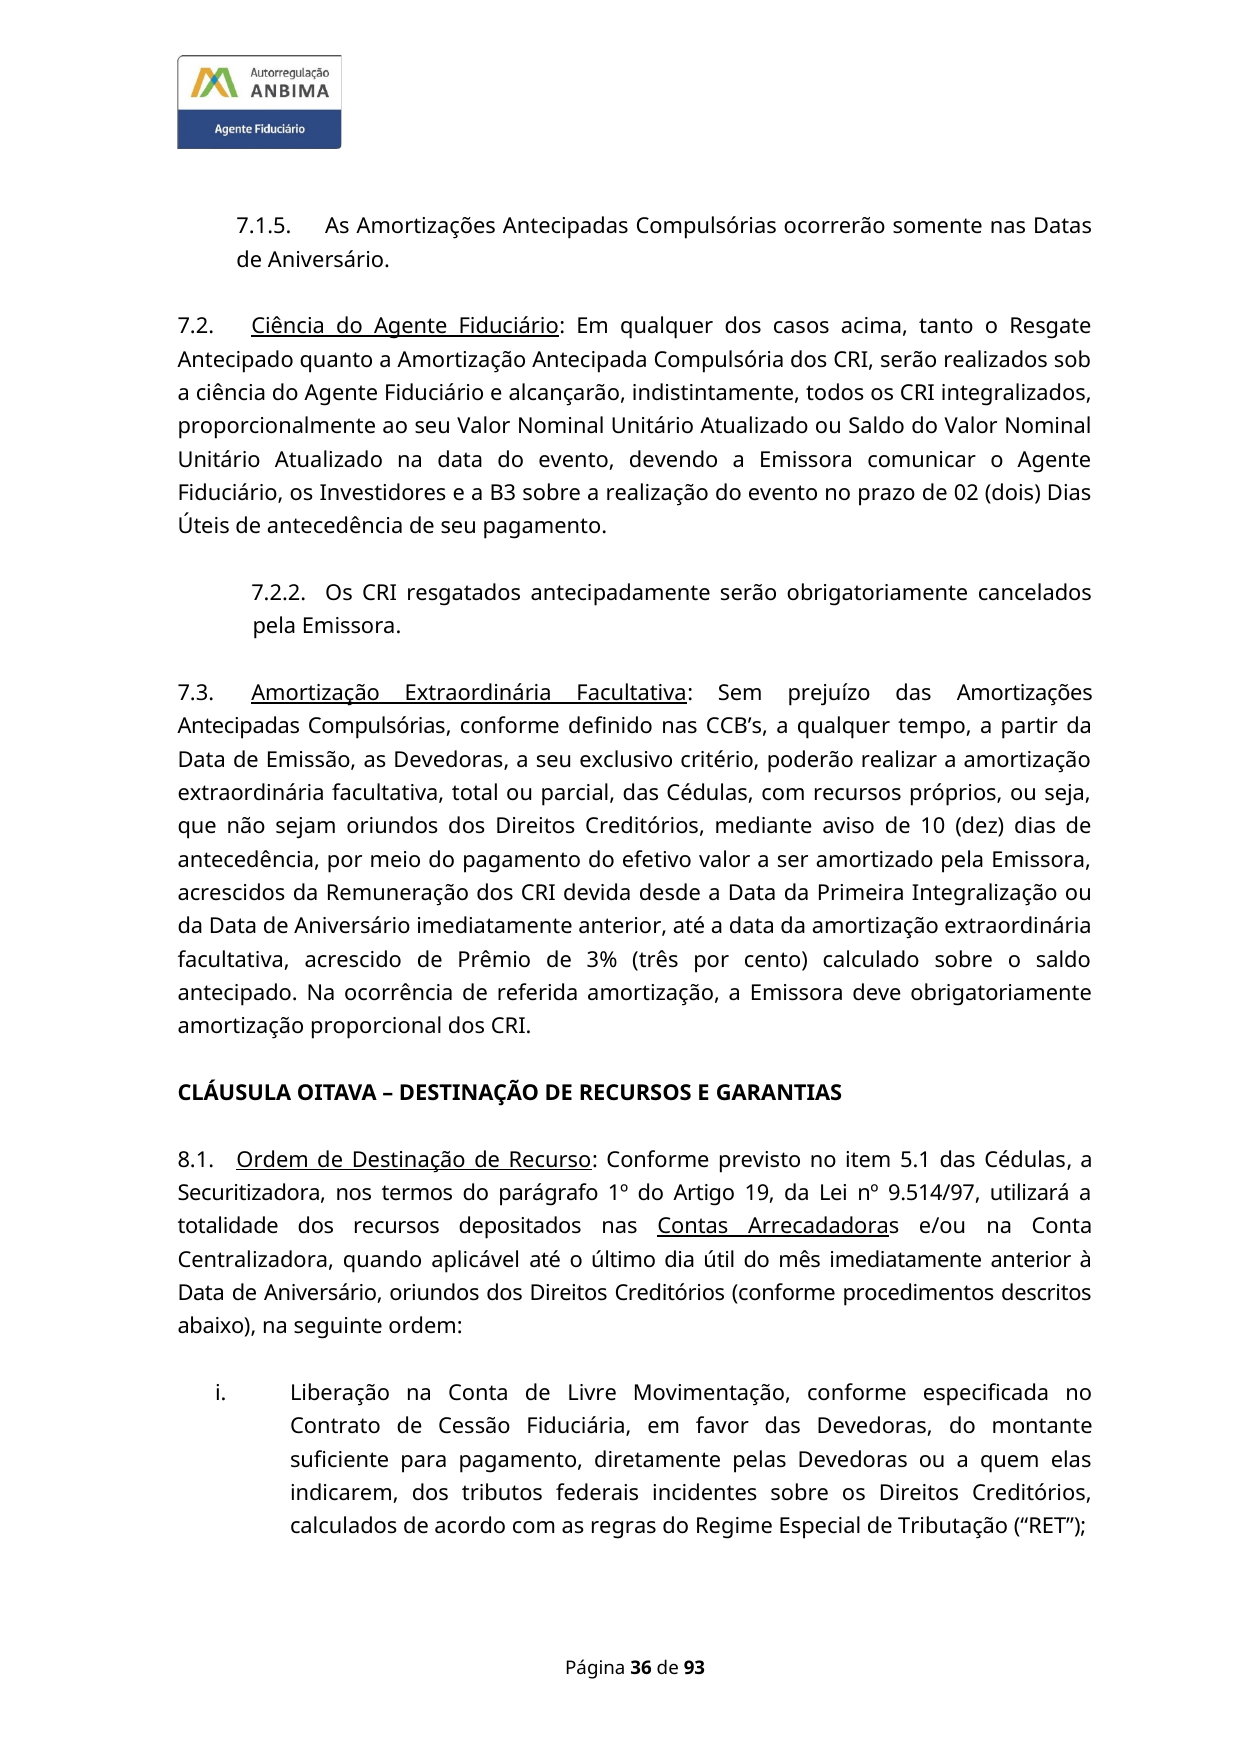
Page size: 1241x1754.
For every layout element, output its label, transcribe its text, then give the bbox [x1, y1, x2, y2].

picture [177, 55, 342, 149]
list Ciência do Agente Fiduciário: Em qualquer dos casos acima, tanto o Resgate Antecipado quanto a Amortização Antecipada Compulsória dos CRI, serão realizados sob a ciência do Agente Fiduciário e alcançarão, indistintamente, todos os CRI integralizados, proporcionalmente ao seu Valor Nominal Unitário Atualizado ou Saldo do Valor Nominal Unitário Atualizado na data do evento, devendo a Emissora comunicar o Agente Fiduciário, os Investidores e a B3 sobre a realização do evento no prazo de 02 (dois) Dias Úteis de antecedência de seu pagamento. [177, 307, 1092, 540]
list Ordem de Destinação de Recurso: Conforme previsto no item 5.1 das Cédulas, a Securitizadora, nos termos do parágrafo 1º do Artigo 19, da Lei nº 9.514/97, utilizará a totalidade dos recursos depositados nas Contas Arrecadadoras e/ou na Conta Centralizadora, quando aplicável até o último dia útil do mês imediatamente anterior à Data de Aniversário, oriundos dos Direitos Creditórios (conforme procedimentos descritos abaixo), na seguinte ordem: [177, 1140, 1092, 1340]
list Os CRI resgatados antecipadamente serão obrigatoriamente cancelados pela Emissora. [251, 574, 1093, 640]
list Liberação na Conta de Livre Movimentação, conforme especificada no Contrato de Cessão Fiduciária, em favor das Devedoras, do montante suficiente para pagamento, diretamente pelas Devedoras ou a quem elas indicarem, dos tributos federais incidentes sobre os Direitos Creditórios, calculados de acordo com as regras do Regime Especial de Tributação (“RET”); [215, 1374, 1092, 1540]
list Amortização Extraordinária Facultativa: Sem prejuízo das Amortizações Antecipadas Compulsórias, conforme definido nas CCB’s, a qualquer tempo, a partir da Data de Emissão, as Devedoras, a seu exclusivo critério, poderão realizar a amortização extraordinária facultativa, total ou parcial, das Cédulas, com recursos próprios, ou seja, que não sejam oriundos dos Direitos Creditórios, mediante aviso de 10 (dez) dias de antecedência, por meio do pagamento do efetivo valor a ser amortizado pela Emissora, acrescidos da Remuneração dos CRI devida desde a Data da Primeira Integralização ou da Data de Aniversário imediatamente anterior, até a data da amortização extraordinária facultativa, acrescido de Prêmio de 3% (três por cento) calculado sobre o saldo antecipado. Na ocorrência de referida amortização, a Emissora deve obrigatoriamente amortização proporcional dos CRI. [177, 674, 1092, 1040]
list As Amortizações Antecipadas Compulsórias ocorrerão somente nas Datas de Aniversário. [236, 207, 1092, 274]
subtitle CLÁUSULA OITAVA – DESTINAÇÃO DE RECURSOS E GARANTIAS [177, 1074, 1092, 1107]
